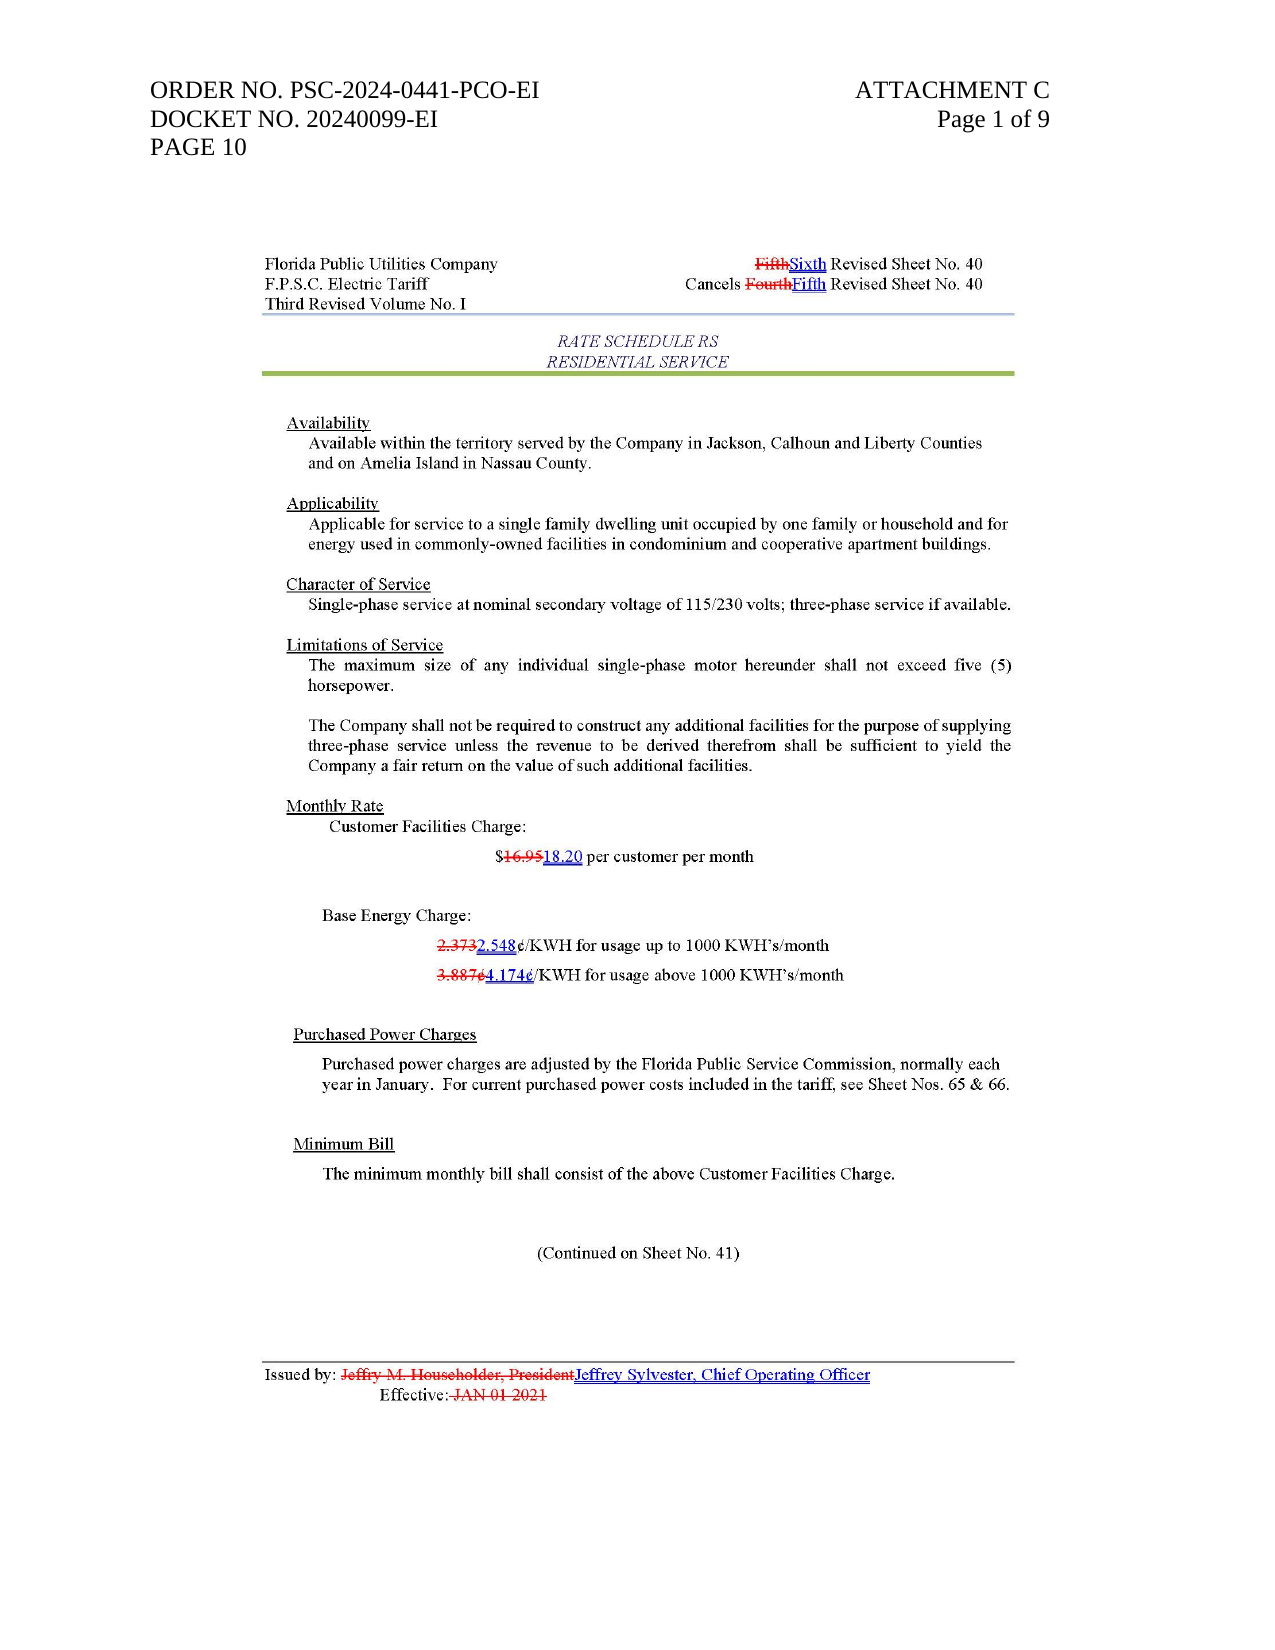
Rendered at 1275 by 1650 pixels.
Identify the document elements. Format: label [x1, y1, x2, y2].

picture [150, 218, 1125, 1481]
